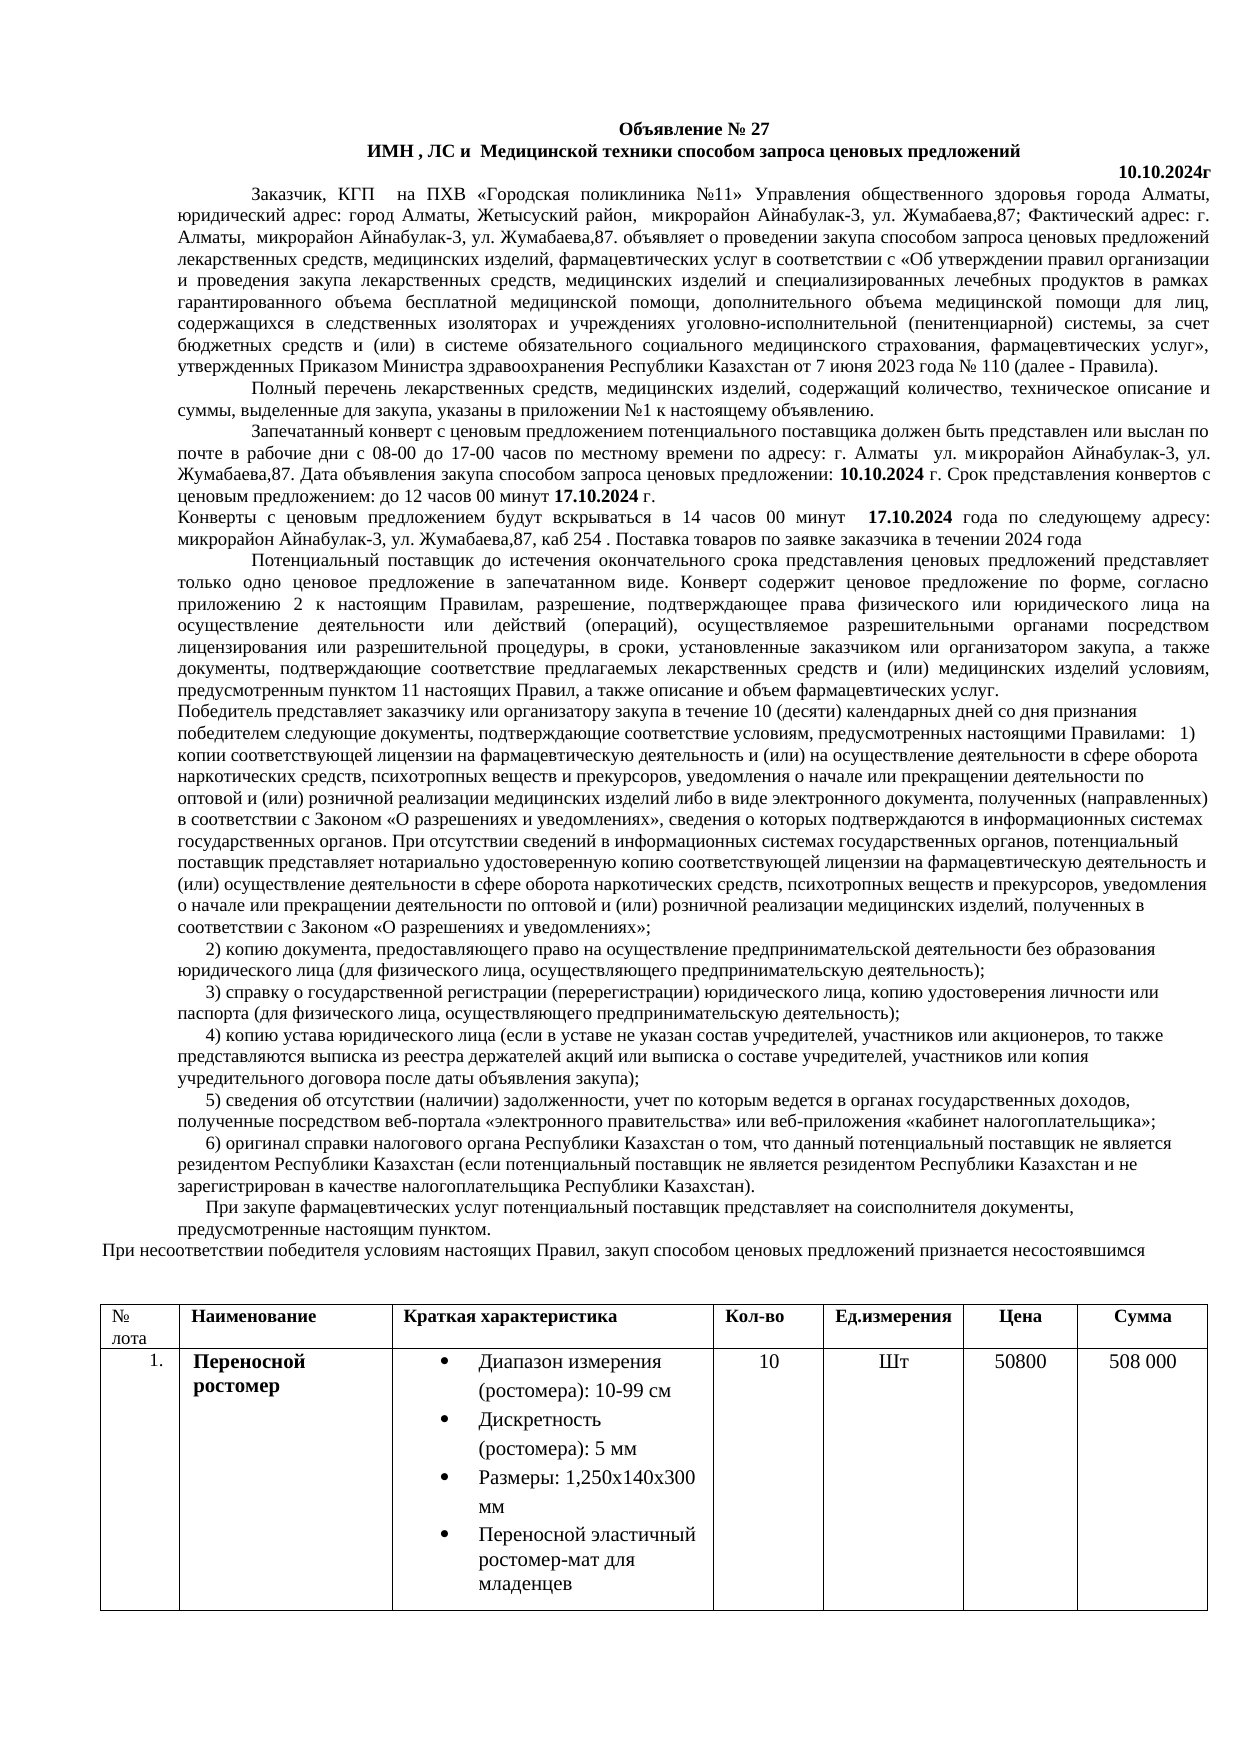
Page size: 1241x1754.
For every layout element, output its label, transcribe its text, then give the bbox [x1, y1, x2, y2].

text Победитель представляет заказчику или организатору закупа в течение 10 (десяти) календарных дней со дня признания победителем следующие документы, подтверждающие соответствие условиям, предусмотренных настоящими Правилами: 1) копии соответствующей лицензии на фармацевтическую деятельность и (или) на осуществление деятельности в сфере оборота наркотических средств, психотропных веществ и прекурсоров, уведомления о начале или прекращении деятельности по оптовой и (или) розничной реализации медицинских изделий либо в виде электронного документа, полученных (направленных) в соответствии с Законом «О разрешениях и уведомлениях», сведения о которых подтверждаются в информационных системах государственных органов. При отсутствии сведений в информационных системах государственных органов, потенциальный поставщик представляет нотариально удостоверенную копию соответствующей лицензии на фармацевтическую деятельность и (или) осуществление деятельности в сфере оборота наркотических средств, психотропных веществ и прекурсоров, уведомления о начале или прекращении деятельности по оптовой и (или) розничной реализации медицинских изделий, полученных в соответствии с Законом «О разрешениях и уведомлениях»; [177, 700, 1211, 937]
text Потенциальный поставщик до истечения окончательного срока представления ценовых предложений представляет только одно ценовое предложение в запечатанном виде. Конверт содержит ценовое предложение по форме, согласно приложению 2 к настоящим Правилам, разрешение, подтверждающее права физического или юридического лица на осуществление деятельности или действий (операций), осуществляемое разрешительными органами посредством лицензирования или разрешительной процедуры, в сроки, установленные заказчиком или организатором закупа, а также документы, подтверждающие соответствие предлагаемых лекарственных средств и (или) медицинских изделий условиям, предусмотренным пунктом 11 настоящих Правил, а также описание и объем фармацевтических услуг. [177, 549, 1211, 700]
table_header Сумма [1078, 1305, 1207, 1348]
table_cell [101, 1349, 179, 1610]
text 10.10.2024г [177, 161, 1211, 183]
text При закупе фармацевтических услуг потенциальный поставщик представляет на соисполнителя документы, предусмотренные настоящим пунктом. [177, 1196, 1211, 1239]
text 6) оригинал справки налогового органа Республики Казахстан о том, что данный потенциальный поставщик не является резидентом Республики Казахстан (если потенциальный поставщик не является резидентом Республики Казахстан и не зарегистрирован в качестве налогоплательщика Республики Казахстан). [177, 1132, 1211, 1196]
table_cell Шт [824, 1349, 963, 1610]
table_cell 50800 [964, 1349, 1077, 1610]
table_cell Переносной ростомер [180, 1349, 392, 1610]
table_header Ед.измерения [824, 1305, 963, 1348]
table_header № лота [101, 1305, 179, 1348]
text Полный перечень лекарственных средств, медицинских изделий, содержащий количество, техническое описание и суммы, выделенные для закупа, указаны в приложении №1 к настоящему объявлению. [177, 377, 1211, 420]
text 4) копию устава юридического лица (если в уставе не указан состав учредителей, участников или акционеров, то также представляются выписка из реестра держателей акций или выписка о составе учредителей, участников или копия учредительного договора после даты объявления закупа); [177, 1024, 1211, 1088]
text 5) сведения об отсутствии (наличии) задолженности, учет по которым ведется в органах государственных доходов, полученные посредством веб-портала «электронного правительства» или веб-приложения «кабинет налогоплательщика»; [177, 1088, 1211, 1132]
table_cell 508 000 [1078, 1349, 1207, 1610]
table_cell 10 [714, 1349, 823, 1610]
table_header Цена [964, 1305, 1077, 1348]
table_header Кол-во [714, 1305, 823, 1348]
text 3) справку о государственной регистрации (перерегистрации) юридического лица, копию удостоверения личности или паспорта (для физического лица, осуществляющего предпринимательскую деятельность); [177, 981, 1211, 1024]
text Конверты с ценовым предложением будут вскрываться в 14 часов 00 минут 17.10.2024 года по следующему адресу: микрорайон Айнабулак-3, ул. Жумабаева,87, каб 254 . Поставка товаров по заявке заказчика в течении 2024 года [177, 506, 1211, 549]
text Объявление № 27 [177, 118, 1211, 140]
text При несоответствии победителя условиям настоящих Правил, закуп способом ценовых предложений признается несостоявшимся [74, 1239, 1240, 1261]
table_header Краткая характеристика [393, 1305, 713, 1348]
text 2) копию документа, предоставляющего право на осуществление предпринимательской деятельности без образования юридического лица (для физического лица, осуществляющего предпринимательскую деятельность); [177, 937, 1211, 981]
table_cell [393, 1349, 713, 1610]
text Заказчик, КГП на ПХВ «Городская поликлиника №11» Управления общественного здоровья города Алматы, юридический адрес: город Алматы, Жетысуский район, микрорайон Айнабулак-3, ул. Жумабаева,87; Фактический адрес: г. Алматы, микрорайон Айнабулак-3, ул. Жумабаева,87. объявляет о проведении закупа способом запроса ценовых предложений лекарственных средств, медицинских изделий, фармацевтических услуг в соответствии с «Об утверждении правил организации и проведения закупа лекарственных средств, медицинских изделий и специализированных лечебных продуктов в рамках гарантированного объема бесплатной медицинской помощи, дополнительного объема медицинской помощи для лиц, содержащихся в следственных изоляторах и учреждениях уголовно-исполнительной (пенитенциарной) системы, за счет бюджетных средств и (или) в системе обязательного социального медицинского страхования, фармацевтических услуг», утвержденных Приказом Министра здравоохранения Республики Казахстан от 7 июня 2023 года № 110 (далее - Правила). [177, 183, 1211, 377]
table_header Наименование [180, 1305, 392, 1348]
text Запечатанный конверт с ценовым предложением потенциального поставщика должен быть представлен или выслан по почте в рабочие дни с 08-00 до 17-00 часов по местному времени по адресу: г. Алматы ул. микрорайон Айнабулак-3, ул. Жумабаева,87. Дата объявления закупа способом запроса ценовых предложении: 10.10.2024 г. Срок представления конвертов с ценовым предложением: до 12 часов 00 минут 17.10.2024 г. [177, 420, 1211, 506]
text ИМН , ЛС и Медицинской техники способом запроса ценовых предложений [177, 140, 1211, 161]
